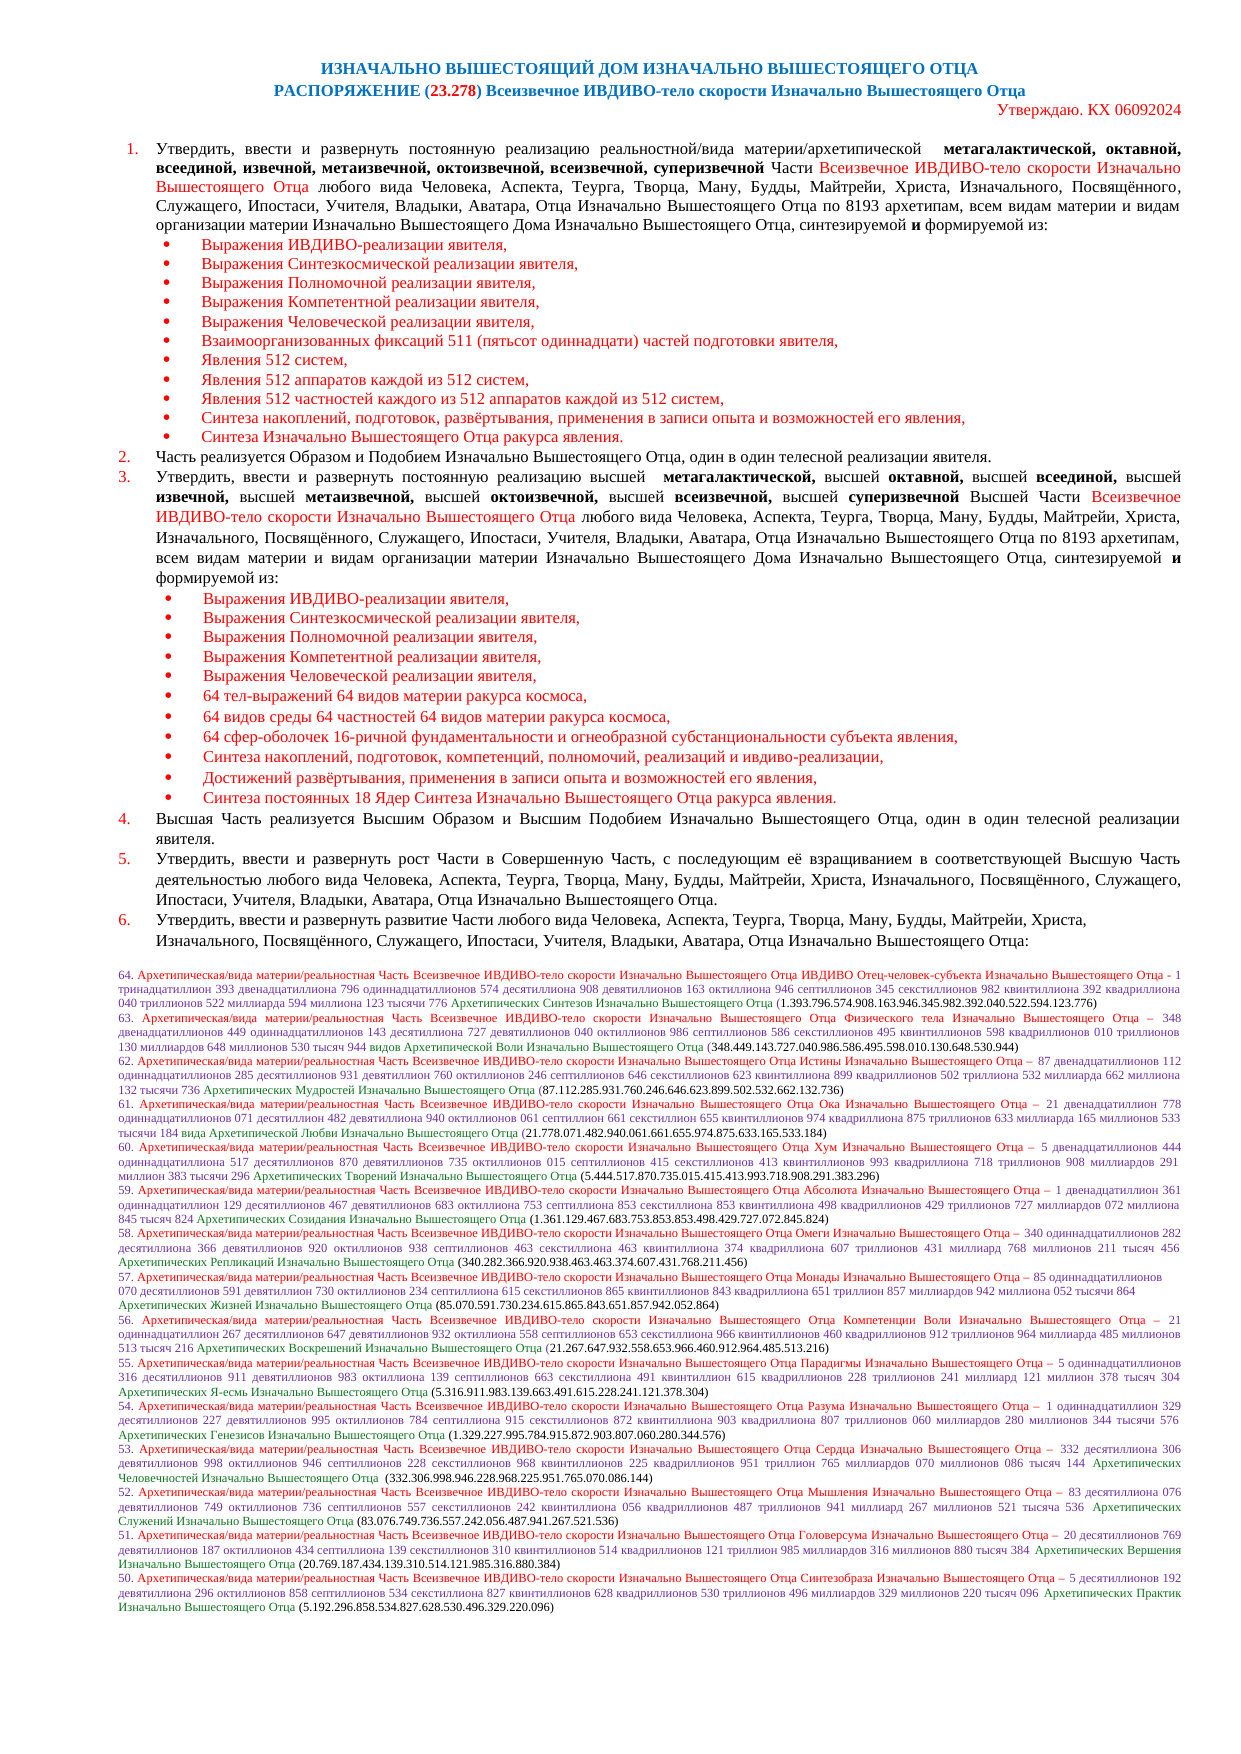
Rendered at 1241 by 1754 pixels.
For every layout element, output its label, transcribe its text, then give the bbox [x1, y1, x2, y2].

list 64 тел-выражений 64 видов материи ракурса космоса, [165, 686, 1181, 705]
text 50. Архетипическая/вида материи/реальностная Часть Всеизвечное ИВДИВО-тело скорости Изначально Вышестоящего Отца Синтезобраза Изначально Вышестоящего Отца – 5 десятиллионов 192 девятиллиона 296 октиллионов 858 септиллионов 534 секстиллиона 827 квинтиллионов 628 квадриллионов 530 триллионов 496 миллиардов 329 миллионов 220 тысяч 096 Архетипических Практик Изначально Вышестоящего Отца (5.192.296.858.534.827.628.530.496.329.220.096) [118, 1571, 1181, 1614]
list 64 видов среды 64 частностей 64 видов материи ракурса космоса, [165, 706, 1181, 726]
list Взаимоорганизованных фиксаций 511 (пятьсот одиннадцати) частей подготовки явителя, [163, 331, 1181, 350]
text 63. Архетипическая/вида материи/реальностная Часть Всеизвечное ИВДИВО-тело скорости Изначально Вышестоящего Отца Физического тела Изначально Вышестоящего Отца – 348 двенадцатиллионов 449 одиннадцатиллионов 143 десятиллиона 727 девятиллионов 040 октиллионов 986 септиллионов 586 секстиллионов 495 квинтиллионов 598 квадриллионов 010 триллионов 130 миллиардов 648 миллионов 530 тысяч 944 видов Архетипической Воли Изначально Вышестоящего Отца (348.449.143.727.040.986.586.495.598.010.130.648.530.944) [118, 1011, 1181, 1054]
list Выражения Компетентной реализации явителя, [165, 646, 1181, 666]
subtitle РАСПОРЯЖЕНИЕ (23.278) Всеизвечное ИВДИВО-тело скорости Изначально Вышестоящего Отца [118, 81, 1181, 100]
text 62. Архетипическая/вида материи/реальностная Часть Всеизвечное ИВДИВО-тело скорости Изначально Вышестоящего Отца Истины Изначально Вышестоящего Отца – 87 двенадцатиллионов 112 одиннадцатиллионов 285 десятиллионов 931 девятиллион 760 октиллионов 246 септиллионов 646 секстиллионов 623 квинтиллиона 899 квадриллионов 502 триллиона 532 миллиарда 662 миллиона 132 тысячи 736 Архетипических Мудростей Изначально Вышестоящего Отца (87.112.285.931.760.246.646.623.899.502.532.662.132.736) [118, 1054, 1181, 1097]
list Выражения Компетентной реализации явителя, [163, 292, 1181, 311]
text 57. Архетипическая/вида материи/реальностная Часть Всеизвечное ИВДИВО-тело скорости Изначально Вышестоящего Отца Монады Изначально Вышестоящего Отца – 85 одиннадцатиллионов 070 десятиллионов 591 девятиллион 730 октиллионов 234 септиллиона 615 секстиллионов 865 квинтиллионов 843 квадриллиона 651 триллион 857 миллиардов 942 миллиона 052 тысячи 864 Архетипических Жизней Изначально Вышестоящего Отца (85.070.591.730.234.615.865.843.651.857.942.052.864) [118, 1269, 1181, 1312]
list Выражения Человеческой реализации явителя, [163, 311, 1181, 331]
list Выражения Синтезкосмической реализации явителя, [163, 254, 1181, 273]
list Утвердить, ввести и развернуть развитие Части любого вида Человека, Аспекта, Теурга, Творца, Ману, Будды, Майтрейи, Христа, Изначального, Посвящённого, Служащего, Ипостаси, Учителя, Владыки, Аватара, Отца Изначально Вышестоящего Отца: [118, 910, 1181, 949]
list Утвердить, ввести и развернуть постоянную реализацию высшей метагалактической, высшей октавной, высшей всеединой, высшей извечной, высшей метаизвечной, высшей октоизвечной, высшей всеизвечной, высшей суперизвечной Высшей Части Всеизвечное ИВДИВО-тело скорости Изначально Вышестоящего Отца любого вида Человека, Аспекта, Теурга, Творца, Ману, Будды, Майтрейи, Христа, Изначального, Посвящённого, Служащего, Ипостаси, Учителя, Владыки, Аватара, Отца Изначально Вышестоящего Отца по 8193 архетипам, всем видам материи и видам организации материи Изначально Вышестоящего Дома Изначально Вышестоящего Отца, синтезируемой и формируемой из: [118, 467, 1181, 587]
text 56. Архетипическая/вида материи/реальностная Часть Всеизвечное ИВДИВО-тело скорости Изначально Вышестоящего Отца Компетенции Воли Изначально Вышестоящего Отца – 21 одиннадцатиллион 267 десятиллионов 647 девятиллионов 932 октиллиона 558 септиллионов 653 секстиллиона 966 квинтиллионов 460 квадриллионов 912 триллионов 964 миллиарда 485 миллионов 513 тысяч 216 Архетипических Воскрешений Изначально Вышестоящего Отца (21.267.647.932.558.653.966.460.912.964.485.513.216) [118, 1312, 1181, 1356]
list Синтеза накоплений, подготовок, развёртывания, применения в записи опыта и возможностей его явления, [163, 408, 1181, 427]
list Высшая Часть реализуется Высшим Образом и Высшим Подобием Изначально Вышестоящего Отца, один в один телесной реализации явителя. [118, 808, 1181, 848]
text 55. Архетипическая/вида материи/реальностная Часть Всеизвечное ИВДИВО-тело скорости Изначально Вышестоящего Отца Парадигмы Изначально Вышестоящего Отца – 5 одиннадцатиллионов 316 десятиллионов 911 девятиллионов 983 октиллиона 139 септиллионов 663 секстиллиона 491 квинтиллион 615 квадриллионов 228 триллионов 241 миллиард 121 миллион 378 тысяч 304 Архетипических Я-есмь Изначально Вышестоящего Отца (5.316.911.983.139.663.491.615.228.241.121.378.304) [118, 1356, 1181, 1399]
text Утверждаю. КХ 06092024 [118, 100, 1181, 119]
list Синтеза постоянных 18 Ядер Синтеза Изначально Вышестоящего Отца ракурса явления. [165, 788, 1181, 807]
list Утвердить, ввести и развернуть постоянную реализацию реальностной/вида материи/архетипической метагалактической, октавной, всеединой, извечной, метаизвечной, октоизвечной, всеизвечной, суперизвечной Части Всеизвечное ИВДИВО-тело скорости Изначально Вышестоящего Отца любого вида Человека, Аспекта, Теурга, Творца, Ману, Будды, Майтрейи, Христа, Изначального, Посвящённого, Служащего, Ипостаси, Учителя, Владыки, Аватара, Отца Изначально Вышестоящего Отца по 8193 архетипам, всем видам материи и видам организации материи Изначально Вышестоящего Дома Изначально Вышестоящего Отца, синтезируемой и формируемой из: [126, 138, 1181, 234]
list Явления 512 систем, [163, 350, 1181, 369]
text 54. Архетипическая/вида материи/реальностная Часть Всеизвечное ИВДИВО-тело скорости Изначально Вышестоящего Отца Разума Изначально Вышестоящего Отца – 1 одиннадцатиллион 329 десятиллионов 227 девятиллионов 995 октиллионов 784 септиллиона 915 секстиллионов 872 квинтиллиона 903 квадриллиона 807 триллионов 060 миллиардов 280 миллионов 344 тысячи 576 Архетипических Генезисов Изначально Вышестоящего Отца (1.329.227.995.784.915.872.903.807.060.280.344.576) [118, 1399, 1181, 1442]
text 60. Архетипическая/вида материи/реальностная Часть Всеизвечное ИВДИВО-тело скорости Изначально Вышестоящего Отца Хум Изначально Вышестоящего Отца – 5 двенадцатиллионов 444 одиннадцатиллиона 517 десятиллионов 870 девятиллионов 735 октиллионов 015 септиллионов 415 секстиллионов 413 квинтиллионов 993 квадриллиона 718 триллионов 908 миллиардов 291 миллион 383 тысячи 296 Архетипических Творений Изначально Вышестоящего Отца (5.444.517.870.735.015.415.413.993.718.908.291.383.296) [118, 1140, 1181, 1183]
text 53. Архетипическая/вида материи/реальностная Часть Всеизвечное ИВДИВО-тело скорости Изначально Вышестоящего Отца Сердца Изначально Вышестоящего Отца – 332 десятиллиона 306 девятиллионов 998 октиллионов 946 септиллионов 228 секстиллионов 968 квинтиллионов 225 квадриллионов 951 триллион 765 миллиардов 070 миллионов 086 тысяч 144 Архетипических Человечностей Изначально Вышестоящего Отца (332.306.998.946.228.968.225.951.765.070.086.144) [118, 1442, 1181, 1485]
list Выражения Синтезкосмической реализации явителя, [165, 608, 1181, 627]
text 59. Архетипическая/вида материи/реальностная Часть Всеизвечное ИВДИВО-тело скорости Изначально Вышестоящего Отца Абсолюта Изначально Вышестоящего Отца – 1 двенадцатиллион 361 одиннадцатиллион 129 десятиллионов 467 девятиллионов 683 октиллиона 753 септиллиона 853 секстиллиона 853 квинтиллиона 498 квадриллионов 429 триллионов 727 миллиардов 072 миллиона 845 тысяч 824 Архетипических Созидания Изначально Вышестоящего Отца (1.361.129.467.683.753.853.853.498.429.727.072.845.824) [118, 1183, 1181, 1226]
list Синтеза Изначально Вышестоящего Отца ракурса явления. [163, 427, 1181, 446]
list Выражения Полномочной реализации явителя, [165, 627, 1181, 646]
text 61. Архетипическая/вида материи/реальностная Часть Всеизвечное ИВДИВО-тело скорости Изначально Вышестоящего Отца Ока Изначально Вышестоящего Отца – 21 двенадцатиллион 778 одиннадцатиллионов 071 десятиллион 482 девятиллиона 940 октиллионов 061 септиллион 661 секстиллион 655 квинтиллионов 974 квадриллиона 875 триллионов 633 миллиарда 165 миллионов 533 тысячи 184 вида Архетипической Любви Изначально Вышестоящего Отца (21.778.071.482.940.061.661.655.974.875.633.165.533.184) [118, 1097, 1181, 1140]
list Явления 512 аппаратов каждой из 512 систем, [163, 369, 1181, 388]
list 64 сфер-оболочек 16-ричной фундаментальности и огнеобразной субстанциональности субъекта явления, [165, 727, 1181, 746]
text 52. Архетипическая/вида материи/реальностная Часть Всеизвечное ИВДИВО-тело скорости Изначально Вышестоящего Отца Мышления Изначально Вышестоящего Отца – 83 десятиллиона 076 девятиллионов 749 октиллионов 736 септиллионов 557 секстиллионов 242 квинтиллиона 056 квадриллионов 487 триллионов 941 миллиард 267 миллионов 521 тысяча 536 Архетипических Служений Изначально Вышестоящего Отца (83.076.749.736.557.242.056.487.941.267.521.536) [118, 1485, 1181, 1528]
list Выражения Человеческой реализации явителя, [165, 666, 1181, 685]
text 58. Архетипическая/вида материи/реальностная Часть Всеизвечное ИВДИВО-тело скорости Изначально Вышестоящего Отца Омеги Изначально Вышестоящего Отца – 340 одиннадцатиллионов 282 десятиллиона 366 девятиллионов 920 октиллионов 938 септиллионов 463 секстиллиона 463 квинтиллиона 374 квадриллиона 607 триллионов 431 миллиард 768 миллионов 211 тысяч 456 Архетипических Репликаций Изначально Вышестоящего Отца (340.282.366.920.938.463.463.374.607.431.768.211.456) [118, 1226, 1181, 1269]
list Утвердить, ввести и развернуть рост Части в Совершенную Часть, с последующим её взращиванием в соответствующей Высшую Часть деятельностью любого вида Человека, Аспекта, Теурга, Творца, Ману, Будды, Майтрейи, Христа, Изначального, Посвящённого, Служащего, Ипостаси, Учителя, Владыки, Аватара, Отца Изначально Вышестоящего Отца. [118, 849, 1181, 909]
list Достижений развёртывания, применения в записи опыта и возможностей его явления, [165, 768, 1181, 787]
list Часть реализуется Образом и Подобием Изначально Вышестоящего Отца, один в один телесной реализации явителя. [118, 446, 1181, 466]
list Выражения Полномочной реализации явителя, [163, 273, 1181, 292]
list Явления 512 частностей каждого из 512 аппаратов каждой из 512 систем, [163, 388, 1181, 408]
text 64. Архетипическая/вида материи/реальностная Часть Всеизвечное ИВДИВО-тело скорости Изначально Вышестоящего Отца ИВДИВО Отец-человек-субъекта Изначально Вышестоящего Отца - 1 тринадцатиллион 393 двенадцатиллиона 796 одиннадцатиллионов 574 десятиллиона 908 девятиллионов 163 октиллиона 946 септиллионов 345 секстиллионов 982 квинтиллиона 392 квадриллиона 040 триллионов 522 миллиарда 594 миллиона 123 тысячи 776 Архетипических Синтезов Изначально Вышестоящего Отца (1.393.796.574.908.163.946.345.982.392.040.522.594.123.776) [118, 967, 1181, 1011]
text 51. Архетипическая/вида материи/реальностная Часть Всеизвечное ИВДИВО-тело скорости Изначально Вышестоящего Отца Головерсума Изначально Вышестоящего Отца – 20 десятиллионов 769 девятиллионов 187 октиллионов 434 септиллиона 139 секстиллионов 310 квинтиллионов 514 квадриллионов 121 триллион 985 миллиардов 316 миллионов 880 тысяч 384 Архетипических Вершения Изначально Вышестоящего Отца (20.769.187.434.139.310.514.121.985.316.880.384) [118, 1528, 1181, 1571]
list Выражения ИВДИВО-реализации явителя, [163, 234, 1181, 254]
text ИЗНАЧАЛЬНО ВЫШЕСТОЯЩИЙ ДОМ ИЗНАЧАЛЬНО ВЫШЕСТОЯЩЕГО ОТЦА [118, 59, 1181, 78]
list Выражения ИВДИВО-реализации явителя, [165, 588, 1181, 608]
list Синтеза накоплений, подготовок, компетенций, полномочий, реализаций и ивдиво-реализации, [165, 747, 1181, 767]
